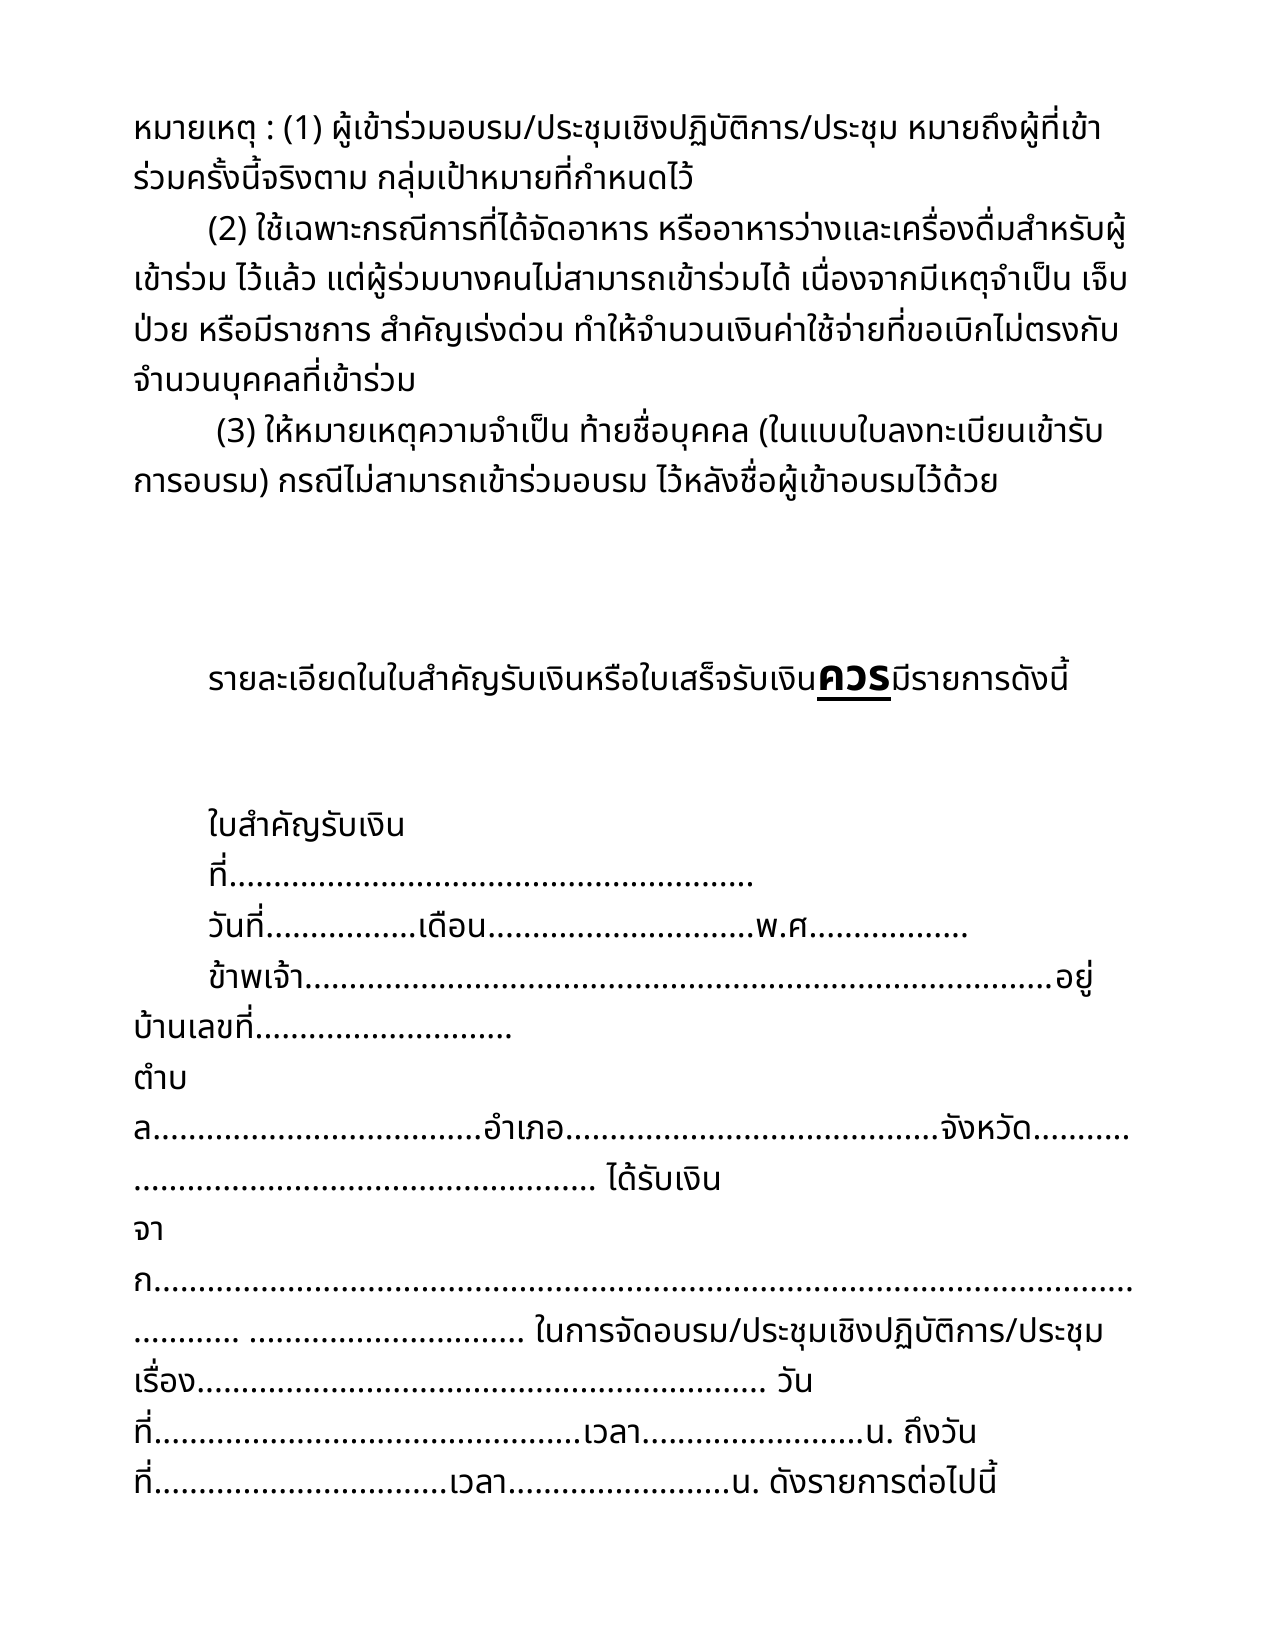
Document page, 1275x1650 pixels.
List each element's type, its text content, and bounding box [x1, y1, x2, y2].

text หมายเหตุ : (1) ผู้เข้าร่วมอบรม/ประชุมเชิงปฏิบัติการ/ประชุม หมายถึงผู้ที่เข้าร่วมครั้งนี้จริงตาม กลุ่มเป้าหมายที่กำหนดไว้ [133, 103, 1137, 204]
text ใบสำคัญรับเงิน [133, 801, 1137, 851]
text ข้าพเจ้า....................................................................................อยู่บ้านเลขที่............................. ตำบล.....................................อำเภอ..........................................จังหวัด............................................................... ได้รับเงินจาก.......................................................................................................................... ............................... ในการจัดอบรม/ประชุมเชิงปฏิบัติการ/ประชุม เรื่อง................................................................ วันที่................................................เวลา.........................น. ถึงวันที่.................................เวลา.........................น. ดังรายการต่อไปนี้ [133, 952, 1137, 1509]
text (2) ใช้เฉพาะกรณีการที่ได้จัดอาหาร หรืออาหารว่างและเครื่องดื่มสำหรับผู้เข้าร่วม ไว้แล้ว แต่ผู้ร่วมบางคนไม่สามารถเข้าร่วมได้ เนื่องจากมีเหตุจำเป็น เจ็บป่วย หรือมีราชการ สำคัญเร่งด่วน ทำให้จำนวนเงินค่าใช้จ่ายที่ขอเบิกไม่ตรงกับจำนวนบุคคลที่เข้าร่วม [133, 204, 1137, 406]
text ที่........................................................... [133, 851, 1137, 902]
text รายละเอียดในใบสำคัญรับเงินหรือใบเสร็จรับเงินควรมีรายการดังนี้ [133, 644, 1137, 710]
text วันที่.................เดือน..............................พ.ศ.................. [133, 902, 1137, 952]
text (3) ให้หมายเหตุความจำเป็น ท้ายชื่อบุคคล (ในแบบใบลงทะเบียนเข้ารับการอบรม) กรณีไม่สามารถเข้าร่วมอบรม ไว้หลังชื่อผู้เข้าอบรมไว้ด้วย [133, 406, 1137, 508]
